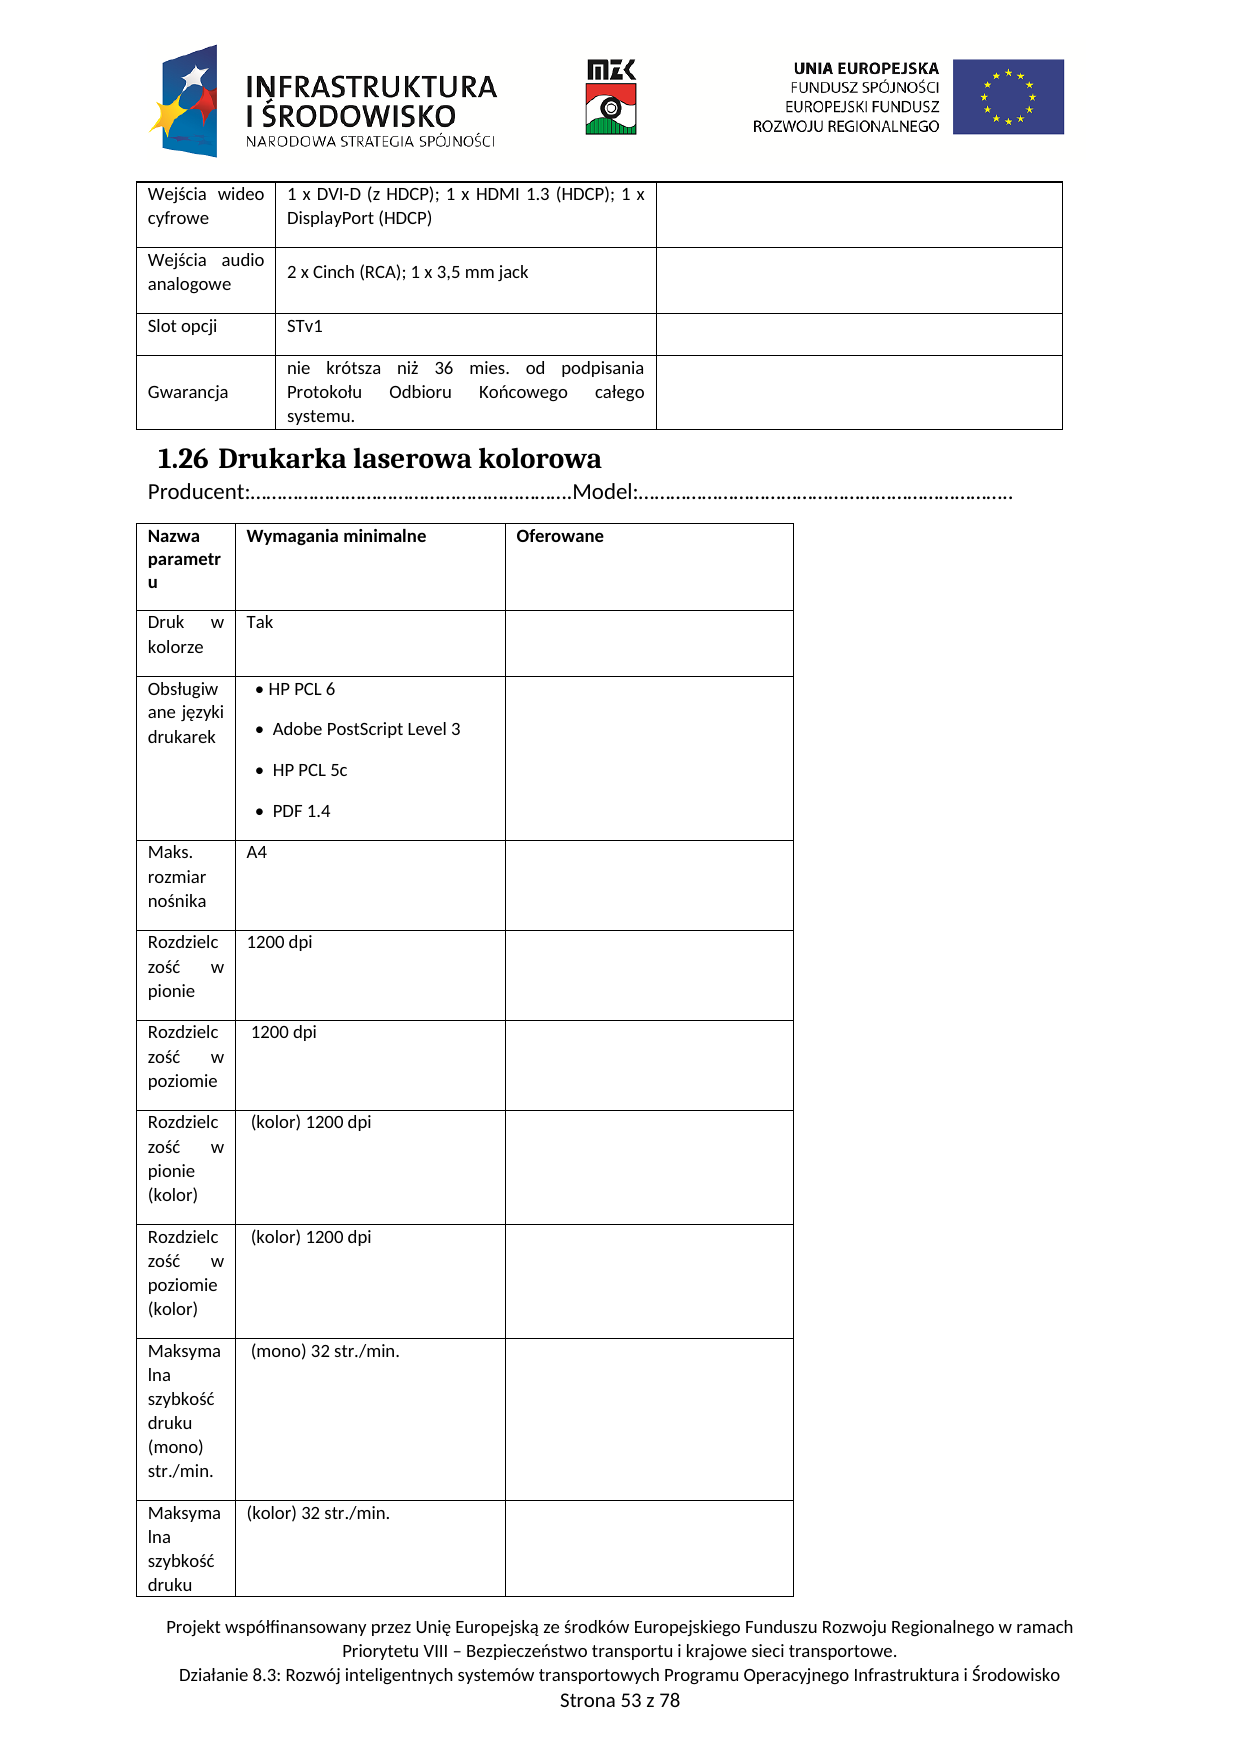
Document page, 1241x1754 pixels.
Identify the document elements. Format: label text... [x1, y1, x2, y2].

table_cell [506, 1021, 793, 1110]
table_cell nie krótsza niż 36 mies. od podpisania Protokołu Odbioru Końcowego całego systemu. [276, 356, 656, 428]
table_cell Maks. rozmiar nośnika [137, 841, 235, 930]
table_cell [506, 841, 793, 930]
table_cell [657, 248, 1062, 313]
table_cell [506, 931, 793, 1020]
table_cell Druk w kolorze [137, 611, 235, 676]
table_cell Maksymalna szybkość druku (mono) str./min. [137, 1339, 235, 1500]
table_header Oferowane [506, 524, 793, 610]
table_cell [506, 1225, 793, 1338]
table_cell Wejścia wideo cyfrowe [137, 183, 275, 247]
table_cell [657, 183, 1062, 247]
table_cell Obsługiwane języki drukarek [137, 677, 235, 840]
table_cell Slot opcji [137, 314, 275, 355]
subtitle Drukarka laserowa kolorowa [158, 442, 1093, 476]
table_cell Tak [236, 611, 505, 676]
table_cell Gwarancja [137, 356, 275, 428]
table_cell Wejścia audio analogowe [137, 248, 275, 313]
table_cell [506, 1111, 793, 1224]
table_cell (kolor) 32 str./min. [236, 1501, 505, 1596]
table_cell A4 [236, 841, 505, 930]
table_cell 1200 dpi [236, 931, 505, 1020]
table_cell Maksymalna szybkość druku (kolor) str./min. [137, 1501, 235, 1596]
table_cell [506, 1339, 793, 1500]
table_cell [506, 677, 793, 840]
table_cell 2 x Cinch (RCA); 1 x 3,5 mm jack [276, 248, 656, 313]
table_cell STv1 [276, 314, 656, 355]
table_cell (kolor) 1200 dpi [236, 1111, 505, 1224]
picture [147, 37, 1086, 164]
table_cell [506, 611, 793, 676]
table_cell • HP PCL 6 • Adobe PostScript Level 3 • HP PCL 5c • PDF 1.4 [236, 677, 505, 840]
table_cell (mono) 32 str./min. [236, 1339, 505, 1500]
table_cell Rozdzielczość w pionie (kolor) [137, 1111, 235, 1224]
table_cell 1200 dpi [236, 1021, 505, 1110]
table_cell 1 x DVI-D (z HDCP); 1 x HDMI 1.3 (HDCP); 1 x DisplayPort (HDCP) [276, 183, 656, 247]
text Producent:…………………………………………………….Model:…………………………………………………………….. [148, 477, 1093, 505]
table_header Nazwa parametru [137, 524, 235, 610]
table_cell [657, 356, 1062, 428]
table_cell (kolor) 1200 dpi [236, 1225, 505, 1338]
table_cell [506, 1501, 793, 1596]
table_header Wymagania minimalne [236, 524, 505, 610]
table_cell Rozdzielczość w pionie [137, 931, 235, 1020]
table_cell [657, 314, 1062, 355]
table_cell Rozdzielczość w poziomie [137, 1021, 235, 1110]
table_cell Rozdzielczość w poziomie (kolor) [137, 1225, 235, 1338]
